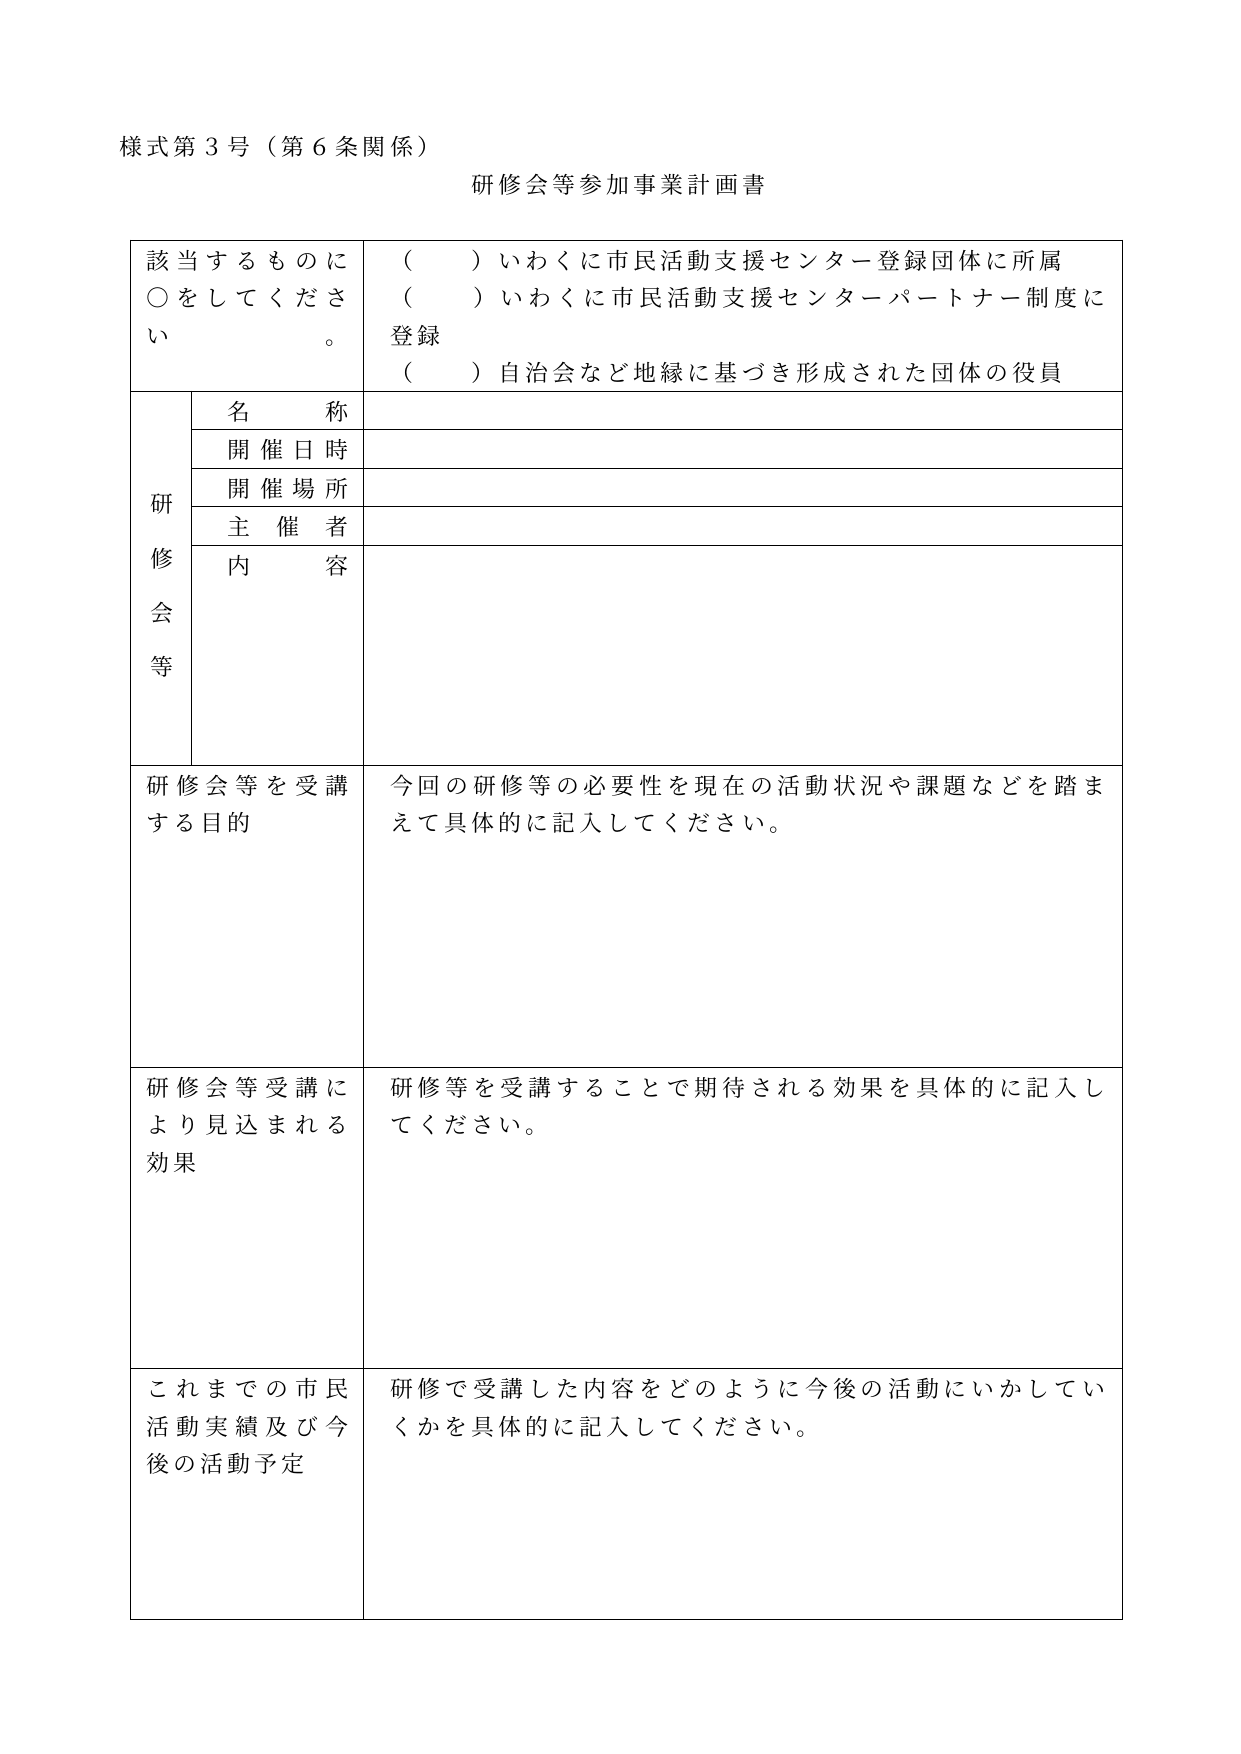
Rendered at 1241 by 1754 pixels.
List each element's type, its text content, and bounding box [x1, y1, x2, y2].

table_cell 開催場所 [192, 469, 363, 506]
table_cell これまでの市民活動実績及び今後の活動予定 [131, 1369, 363, 1619]
table_header （ ）いわくに市民活動支援センター登録団体に所属 （ ）いわくに市民活動支援センターパートナー制度に登録 （ ）自治会など地縁に基づき形成された団体の役員 [364, 241, 1122, 391]
table_cell [364, 546, 1122, 764]
table_cell [364, 430, 1122, 468]
table_cell 今回の研修等の必要性を現在の活動状況や課題などを踏まえて具体的に記入してください。 [364, 766, 1122, 1067]
table_cell [364, 507, 1122, 545]
table_cell 主催者 [192, 507, 363, 545]
table_cell [364, 469, 1122, 506]
table_cell 研修会等を受講する目的 [131, 766, 363, 1067]
text 様式第３号（第６条関係） [119, 127, 1121, 164]
table_cell 研 修 会 等 [131, 392, 191, 764]
text 研修会等参加事業計画書 [119, 164, 1121, 202]
table_cell 研修等を受講することで期待される効果を具体的に記入してください。 [364, 1068, 1122, 1368]
table_cell 名称 [192, 392, 363, 429]
table_cell 内容 [192, 546, 363, 764]
table_cell [364, 392, 1122, 429]
table_header 該当するものに○をしてください。 [131, 241, 363, 391]
table_cell 開催日時 [192, 430, 363, 468]
table_cell 研修で受講した内容をどのように今後の活動にいかしていくかを具体的に記入してください。 [364, 1369, 1122, 1619]
table_cell 研修会等受講により見込まれる効果 [131, 1068, 363, 1368]
